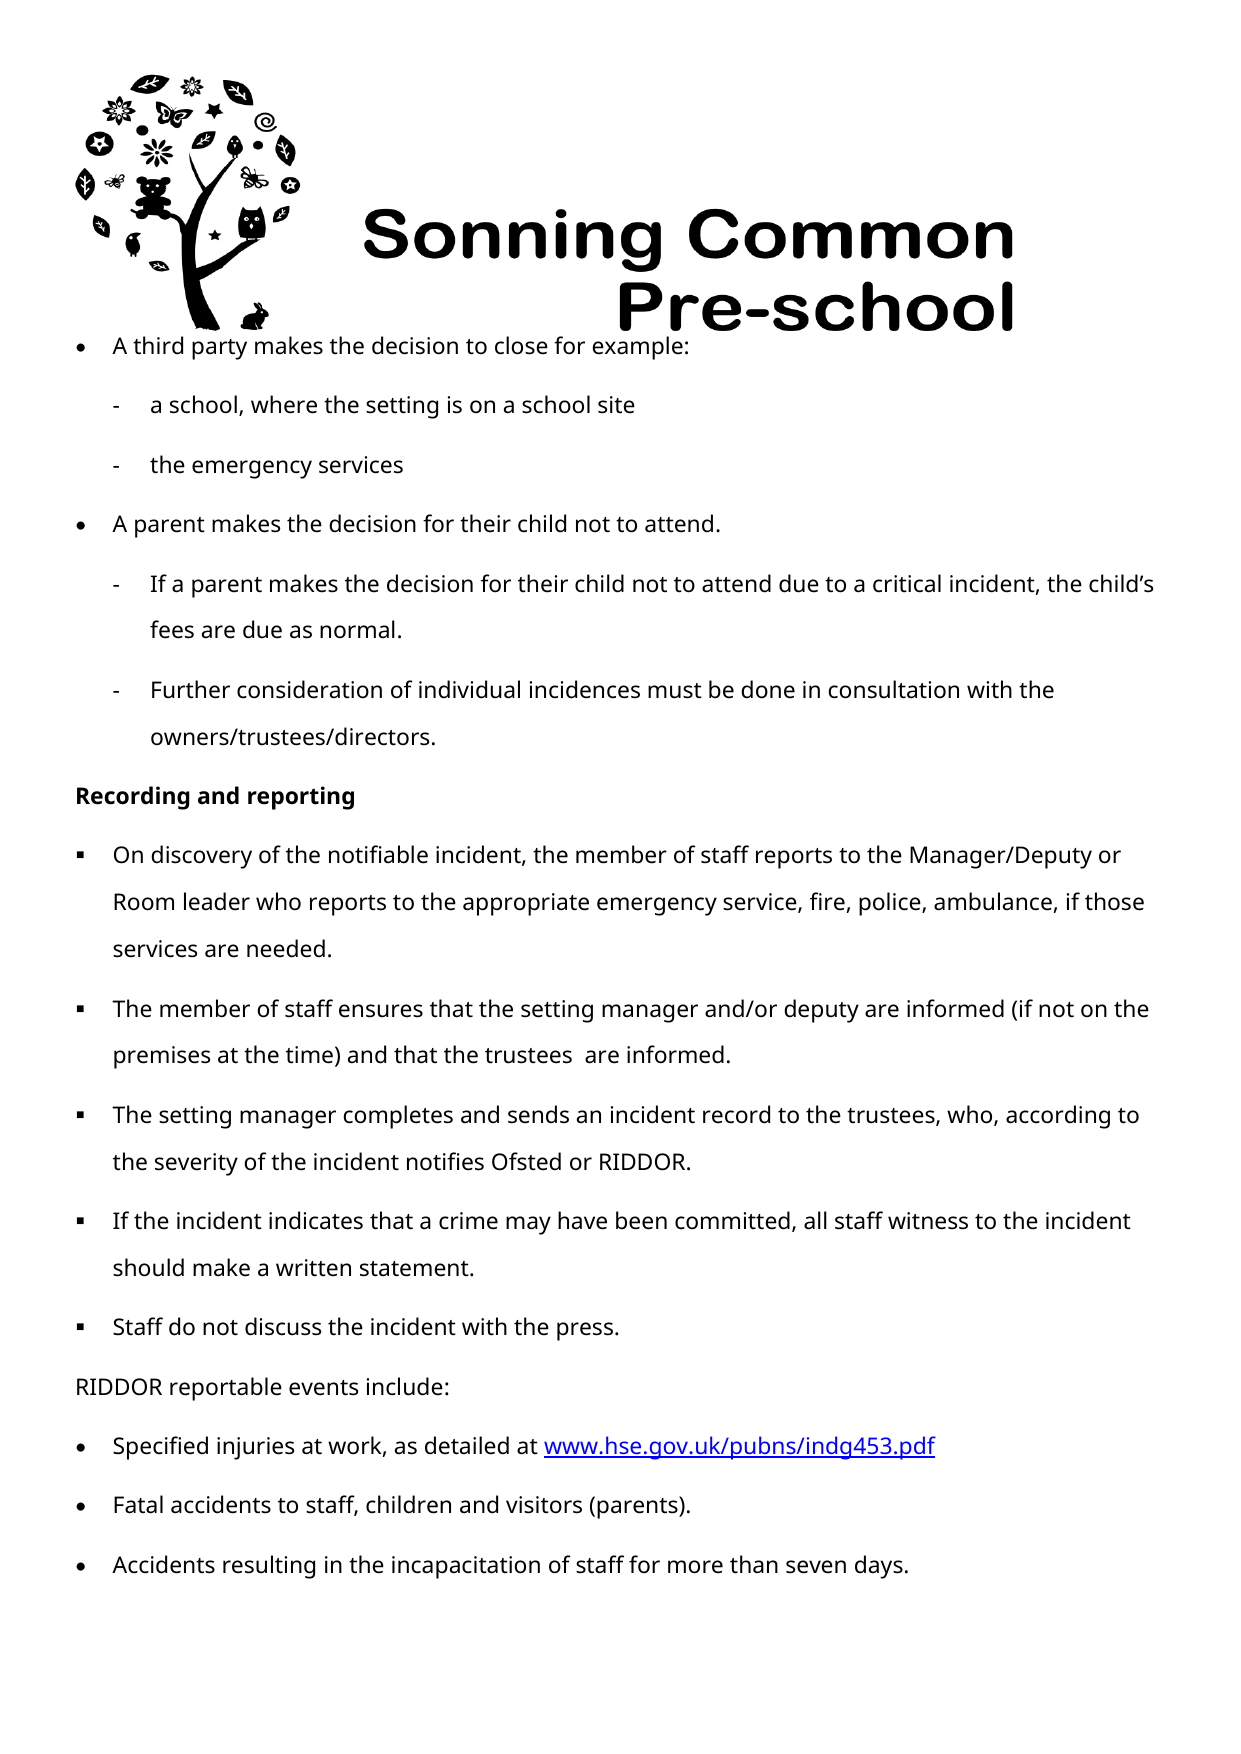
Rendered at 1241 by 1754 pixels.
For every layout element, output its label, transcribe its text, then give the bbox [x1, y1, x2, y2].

list A parent makes the decision for their child not to attend. [75, 508, 1165, 539]
text RIDDOR reportable events include: [75, 1371, 1165, 1402]
list If the incident indicates that a crime may have been committed, all staff witness to the incident should make a written statement. [75, 1205, 1165, 1283]
list the emergency services [112, 449, 1165, 480]
list Specified injuries at work, as detailed at www.hse.gov.uk/pubns/indg453.pdf [75, 1430, 1165, 1461]
list If a parent makes the decision for their child not to attend due to a critical incident, the child’s fees are due as normal. [112, 568, 1165, 646]
list a school, where the setting is on a school site [112, 389, 1165, 421]
list Staff do not discuss the incident with the press. [75, 1311, 1165, 1343]
list Accidents resulting in the incapacitation of staff for more than seven days. [75, 1549, 1165, 1580]
picture [75, 73, 1013, 331]
list Recording and reporting [75, 780, 1165, 811]
list The setting manager completes and sends an incident record to the trustees, who, according to the severity of the incident notifies Ofsted or RIDDOR. [75, 1099, 1165, 1177]
list Fatal accidents to staff, children and visitors (parents). [75, 1489, 1165, 1521]
list The member of staff ensures that the setting manager and/or deputy are informed (if not on the premises at the time) and that the trustees are informed. [75, 993, 1165, 1071]
list A third party makes the decision to close for example: [75, 330, 1165, 361]
list Further consideration of individual incidences must be done in consultation with the owners/trustees/directors. [112, 674, 1165, 752]
list On discovery of the notifiable incident, the member of staff reports to the Manager/Deputy or Room leader who reports to the appropriate emergency service, fire, police, ambulance, if those services are needed. [75, 839, 1165, 964]
